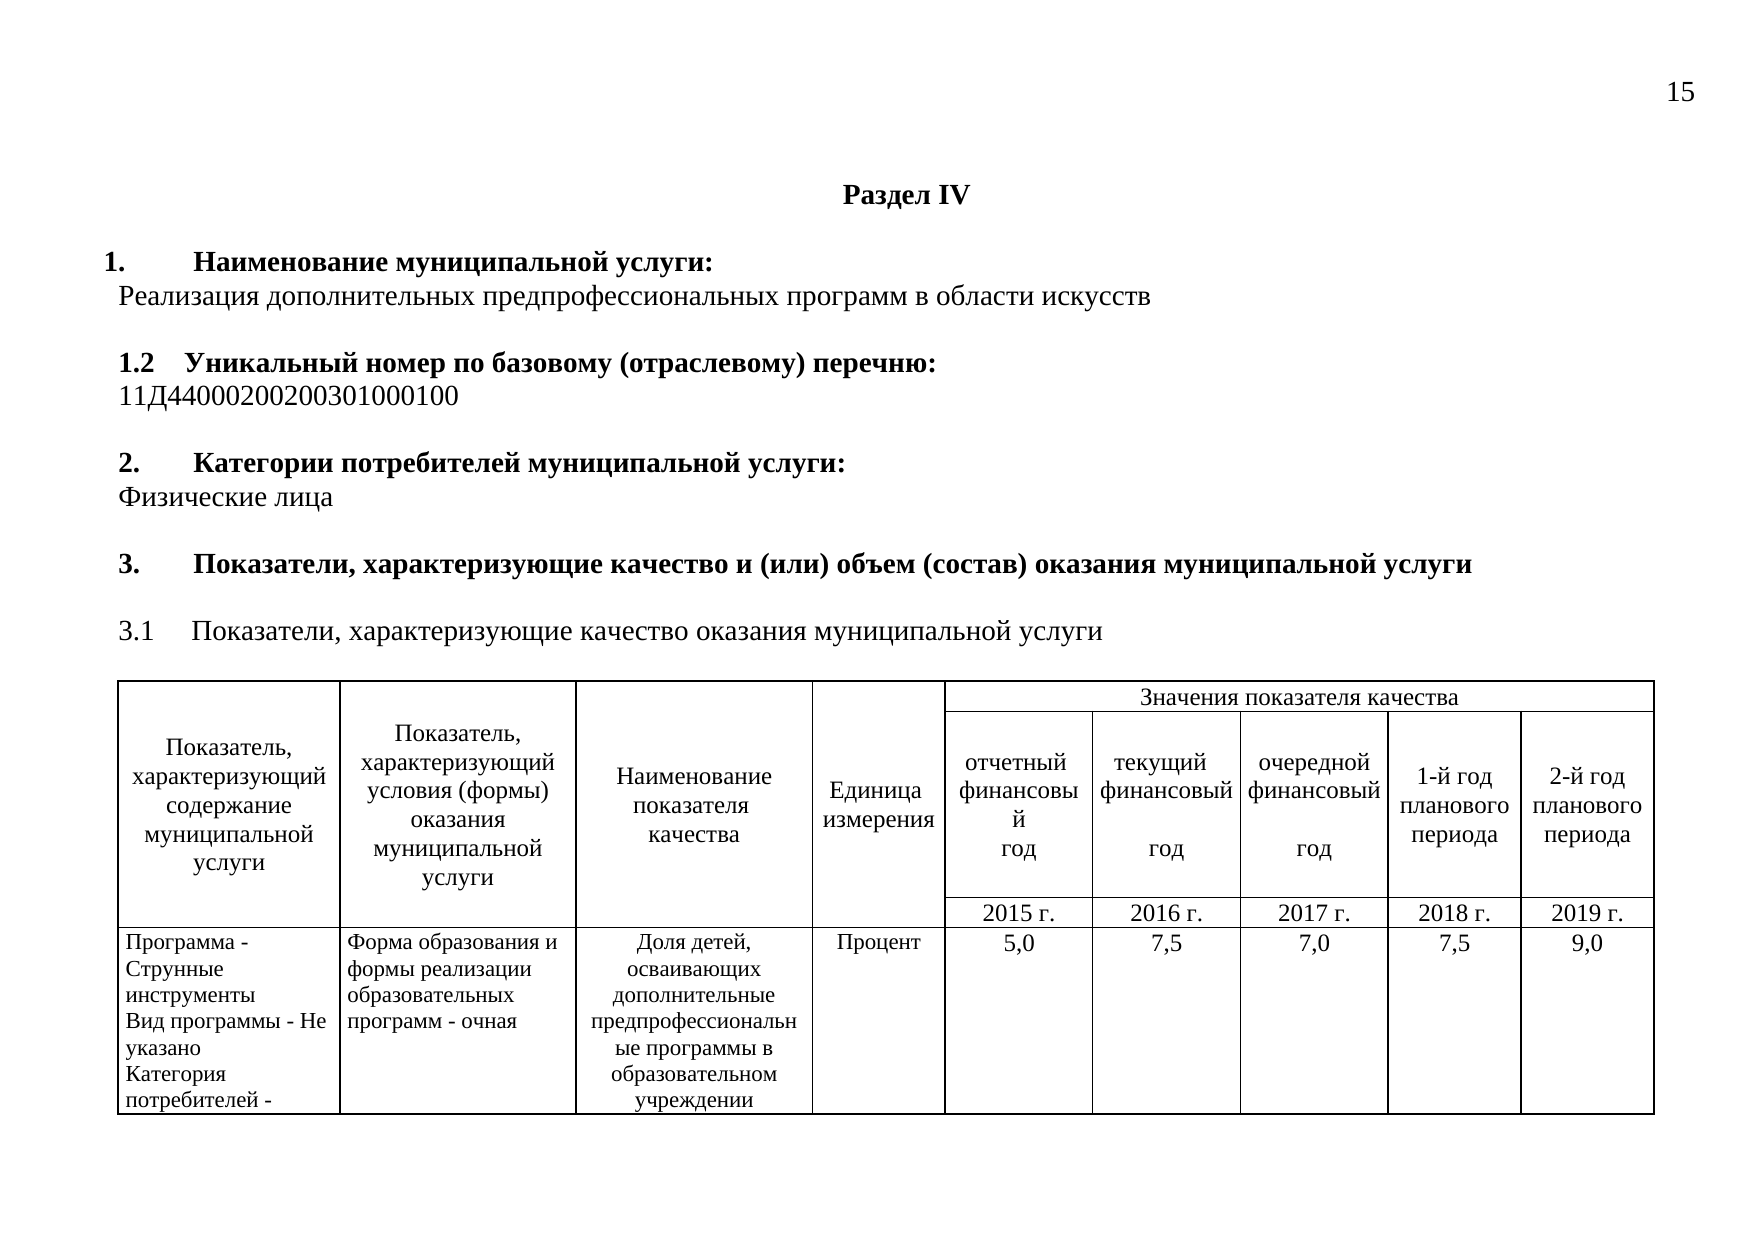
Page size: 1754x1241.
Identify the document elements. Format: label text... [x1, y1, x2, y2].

text Раздел IV [118, 177, 1695, 211]
list Показатели, характеризующие качество и (или) объем (состав) оказания муниципальной услуги [118, 546, 1695, 580]
text 3.1 Показатели, характеризующие качество оказания муниципальной услуги [118, 613, 1695, 647]
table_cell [341, 928, 575, 1113]
table_cell 2017 г. [1241, 898, 1387, 927]
list Категории потребителей муниципальной услуги: [118, 446, 1695, 479]
table_cell 2-й год планового периода [1522, 712, 1653, 897]
table_cell очередной финансовый год [1241, 712, 1387, 897]
list Реализация дополнительных предпрофессиональных программ в области искусств [118, 278, 1695, 311]
table_cell 5,0 [946, 928, 1092, 1113]
table_header Единица измерения [813, 682, 944, 927]
list 11Д44000200200301000100 [118, 378, 1695, 412]
table_cell 2018 г. [1389, 898, 1520, 927]
table_cell Процент [813, 928, 944, 1113]
text Физические лица [118, 479, 1695, 513]
table_header Значения показателя качества [946, 682, 1653, 711]
table_cell 7,5 [1389, 928, 1520, 1113]
table_cell отчетный финансовый год [946, 712, 1092, 897]
table_cell 2015 г. [946, 898, 1092, 927]
table_cell 2016 г. [1093, 898, 1240, 927]
list Наименование муниципальной услуги: [103, 244, 1695, 278]
table_header Показатель, характеризующий условия (формы) оказания муниципальной услуги [341, 682, 575, 927]
table_cell 9,0 [1522, 928, 1653, 1113]
table_cell 2019 г. [1522, 898, 1653, 927]
table_cell текущий финансовый год [1093, 712, 1240, 897]
table_cell 7,0 [1241, 928, 1387, 1113]
table_cell Доля детей, осваивающих дополнительные предпрофессиональные программы в образовательном учреждении [577, 928, 812, 1113]
table_cell 1-й год планового периода [1389, 712, 1520, 897]
table_cell 7,5 [1093, 928, 1240, 1113]
table_header Наименование показателя качества [577, 682, 812, 927]
text 1.2 Уникальный номер по базовому (отраслевому) перечню: [118, 345, 1695, 378]
table_header Показатель, характеризующий содержание муниципальной услуги [119, 682, 339, 927]
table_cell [119, 928, 339, 1113]
